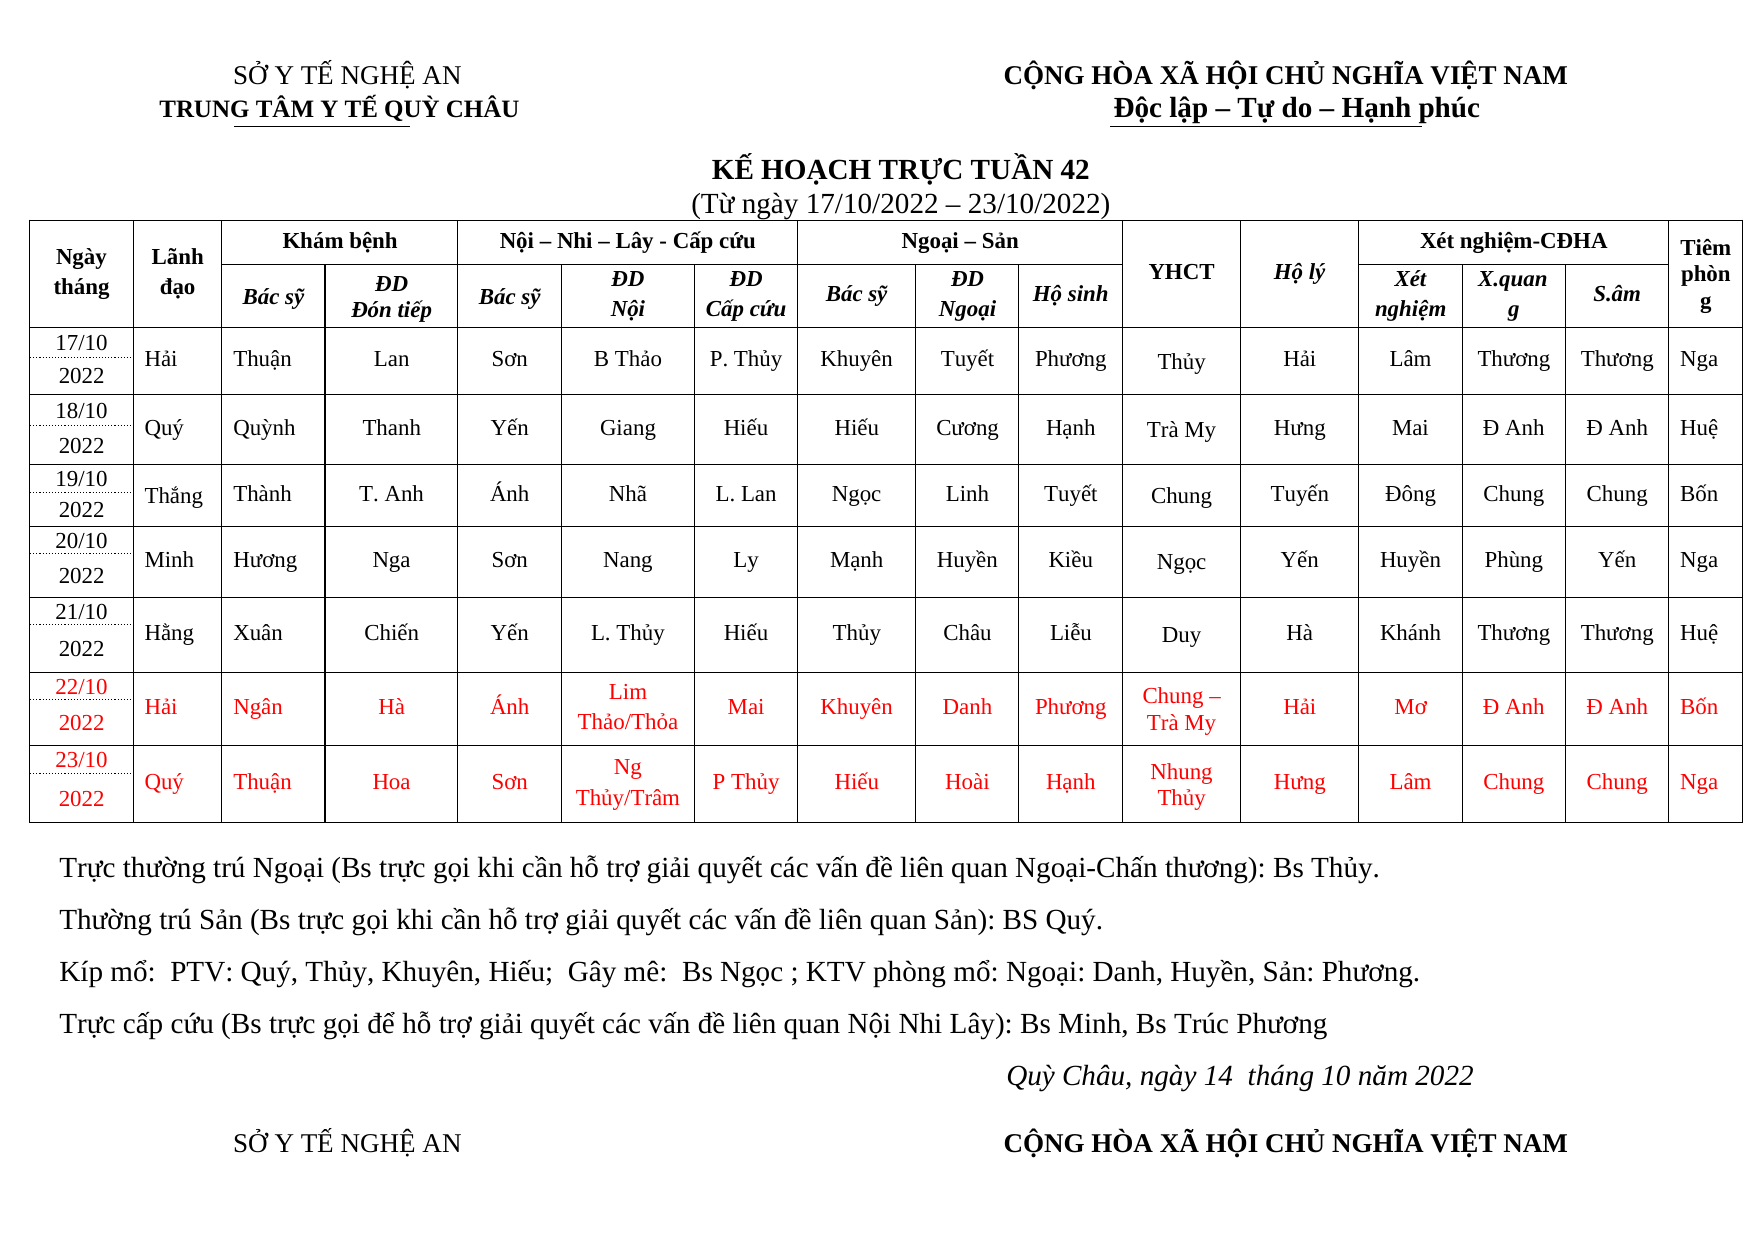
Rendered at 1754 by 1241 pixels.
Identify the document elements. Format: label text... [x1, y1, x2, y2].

table_cell Bốn [1669, 465, 1742, 526]
table_cell Đ Anh [1566, 395, 1668, 464]
table_cell Hiếu [798, 395, 915, 464]
table_cell 19/10 [30, 465, 133, 492]
text Trực cấp cứu (Bs trực gọi để hỗ trợ giải quyết các vấn đề liên quan Nội Nhi Lây): Bs Minh, Bs Trúc Phương Quỳ Châu, ngày 14 tháng 10 năm 2022 [59, 992, 1742, 1096]
table_cell Hải [134, 328, 221, 394]
table_cell Đ Anh [1463, 395, 1565, 464]
table_cell Chung [1566, 465, 1668, 526]
table_cell Huyền [916, 527, 1018, 597]
table_cell Thuận [222, 328, 324, 394]
table_cell Nhung Thủy [1123, 746, 1240, 822]
table_cell Lâm [1359, 328, 1462, 394]
table_cell Phương [1019, 328, 1122, 394]
table_cell Mai [1359, 395, 1462, 464]
table_cell ĐD Ngoại [916, 265, 1018, 327]
table_cell Yến [1241, 527, 1358, 597]
table_cell Kiều [1019, 527, 1122, 597]
table_cell Chung [1463, 746, 1565, 822]
table_cell 2022 [30, 553, 133, 597]
table_cell Yến [458, 598, 561, 672]
table_cell Duy [1123, 598, 1240, 672]
table_cell Hiếu [695, 598, 797, 672]
table_cell Lan [326, 328, 457, 394]
text SỞ Y TẾ NGHỆ AN CỘNG HÒA XÃ HỘI CHỦ NGHĨA VIỆT NAM [59, 59, 1742, 90]
table_cell Đ Anh [1463, 673, 1565, 745]
table_cell S.âm [1566, 265, 1668, 327]
table_cell Khuyên [798, 328, 915, 394]
table_cell Sơn [458, 328, 561, 394]
table_cell 2022 [30, 773, 133, 822]
text Thường trú Sản (Bs trực gọi khi cần hỗ trợ giải quyết các vấn đề liên quan Sản): BS Quý. [59, 888, 1742, 940]
table_cell Thương [1566, 328, 1668, 394]
table_cell Thành [222, 465, 324, 526]
text Kíp mổ: PTV: Quý, Thủy, Khuyên, Hiếu; Gây mê: Bs Ngọc ; KTV phòng mổ: Ngoại: Danh, Huyền, Sản: Phương. [59, 940, 1742, 992]
table_cell Yến [458, 395, 561, 464]
table_cell Hằng [134, 598, 221, 672]
table_cell 2022 [30, 425, 133, 464]
table_cell Cương [916, 395, 1018, 464]
table_cell L. Thủy [562, 598, 694, 672]
table_cell Hiếu [798, 746, 915, 822]
table_header Hộ lý [1241, 221, 1358, 327]
table_cell Huyền [1359, 527, 1462, 597]
table_cell Hưng [1241, 746, 1358, 822]
table_cell Lâm [1359, 746, 1462, 822]
table_cell Nga [1669, 746, 1742, 822]
text (Từ ngày 17/10/2022 – 23/10/2022) [59, 186, 1742, 219]
table_cell Hương [222, 527, 324, 597]
text Trực thường trú Ngoại (Bs trực gọi khi cần hỗ trợ giải quyết các vấn đề liên quan Ngoại-Chấn thương): Bs Thủy. [59, 836, 1742, 888]
table_cell Nga [326, 527, 457, 597]
table_cell Hoa [326, 746, 457, 822]
table_cell 2022 [30, 624, 133, 672]
table_cell Hải [134, 673, 221, 745]
table_cell Hưng [1241, 395, 1358, 464]
table_cell Huệ [1669, 598, 1742, 672]
table_cell 22/10 [30, 673, 133, 699]
table_cell Bác sỹ [798, 265, 915, 327]
table_cell Thuận [222, 746, 324, 822]
table_cell Ngọc [798, 465, 915, 526]
table_cell Quý [134, 746, 221, 822]
table_cell Ly [695, 527, 797, 597]
table_cell Nga [1669, 328, 1742, 394]
table_cell Chung [1123, 465, 1240, 526]
table_cell T. Anh [326, 465, 457, 526]
table_cell Trà My [1123, 395, 1240, 464]
table_cell Lim Thảo/Thỏa [562, 673, 694, 745]
table_cell 2022 [30, 699, 133, 745]
table_cell Hà [1241, 598, 1358, 672]
table_cell Ngân [222, 673, 324, 745]
table_cell Hộ sinh [1019, 265, 1122, 327]
table_cell Tuyết [1019, 465, 1122, 526]
table_cell Bác sỹ [222, 265, 324, 327]
table_cell Hoài [916, 746, 1018, 822]
table_cell Phùng [1463, 527, 1565, 597]
table_cell Quỳnh [222, 395, 324, 464]
text SỞ Y TẾ NGHỆ AN CỘNG HÒA XÃ HỘI CHỦ NGHĨA VIỆT NAM [59, 1127, 1742, 1158]
table_cell Huệ [1669, 395, 1742, 464]
table_cell B Thảo [562, 328, 694, 394]
table_cell Linh [916, 465, 1018, 526]
table_cell Đông [1359, 465, 1462, 526]
table_cell Giang [562, 395, 694, 464]
table_cell Yến [1566, 527, 1668, 597]
table_header Lãnh đạo [134, 221, 221, 327]
table_cell Danh [916, 673, 1018, 745]
table_header Ngoại – Sản [798, 221, 1122, 264]
table_cell ĐD Nội [562, 265, 694, 327]
table_cell Hiếu [695, 395, 797, 464]
table_cell Chung [1566, 746, 1668, 822]
table_cell 21/10 [30, 598, 133, 624]
table_cell 23/10 [30, 746, 133, 772]
table_cell 20/10 [30, 527, 133, 553]
table_cell 2022 [30, 492, 133, 526]
table_cell P Thủy [695, 746, 797, 822]
table_header Ngày tháng [30, 221, 133, 327]
table_cell Ng Thủy/Trâm [562, 746, 694, 822]
table_cell X.quang [1463, 265, 1565, 327]
table_cell L. Lan [695, 465, 797, 526]
table_cell Khuyên [798, 673, 915, 745]
table_cell 2022 [30, 357, 133, 394]
table_cell Quý [134, 395, 221, 464]
table_cell Hà [326, 673, 457, 745]
table_header Tiêm phòng [1669, 221, 1742, 327]
table_cell P. Thủy [695, 328, 797, 394]
table_header Nội – Nhi – Lây - Cấp cứu [458, 221, 797, 264]
table_cell Sơn [458, 527, 561, 597]
table_cell Hạnh [1019, 395, 1122, 464]
table_cell Bác sỹ [458, 265, 561, 327]
table_cell Hải [1241, 328, 1358, 394]
table_cell 18/10 [30, 395, 133, 425]
table_cell Chiến [326, 598, 457, 672]
table_cell Tuyến [1241, 465, 1358, 526]
table_cell Ánh [458, 673, 561, 745]
table_cell Hạnh [1019, 746, 1122, 822]
table_cell Nga [1669, 527, 1742, 597]
table_cell Ngọc [1123, 527, 1240, 597]
table_cell ĐD Cấp cứu [695, 265, 797, 327]
table_cell Đ Anh [1566, 673, 1668, 745]
table_cell Mạnh [798, 527, 915, 597]
table_header YHCT [1123, 221, 1240, 327]
table_cell Liễu [1019, 598, 1122, 672]
table_cell Ánh [458, 465, 561, 526]
table_cell Phương [1019, 673, 1122, 745]
table_cell Minh [134, 527, 221, 597]
table_cell Thương [1463, 598, 1565, 672]
table_cell Nang [562, 527, 694, 597]
table_cell Thương [1566, 598, 1668, 672]
table_cell Thanh [326, 395, 457, 464]
table_cell Thắng [134, 465, 221, 526]
table_cell Nhã [562, 465, 694, 526]
table_cell Thủy [1123, 328, 1240, 394]
table_cell Hải [1241, 673, 1358, 745]
table_cell Xét nghiệm [1359, 265, 1462, 327]
table_cell Thương [1463, 328, 1565, 394]
text KẾ HOẠCH TRỰC TUẦN 42 [59, 152, 1742, 186]
table_cell ĐD Đón tiếp [326, 265, 457, 327]
text TRUNG TÂM Y TẾ QUỲ CHÂU Độc lập – Tự do – Hạnh phúc [59, 90, 1742, 124]
table_cell Châu [916, 598, 1018, 672]
table_cell Khánh [1359, 598, 1462, 672]
table_cell Thủy [798, 598, 915, 672]
table_header Khám bệnh [222, 221, 457, 264]
table_cell Chung –Trà My [1123, 673, 1240, 745]
table_cell Xuân [222, 598, 324, 672]
table_cell Bốn [1669, 673, 1742, 745]
table_cell Sơn [458, 746, 561, 822]
table_header Xét nghiệm-CĐHA [1359, 221, 1668, 264]
table_cell Mai [695, 673, 797, 745]
table_cell Chung [1463, 465, 1565, 526]
table_cell 17/10 [30, 328, 133, 357]
table_cell Tuyết [916, 328, 1018, 394]
table_cell Mơ [1359, 673, 1462, 745]
